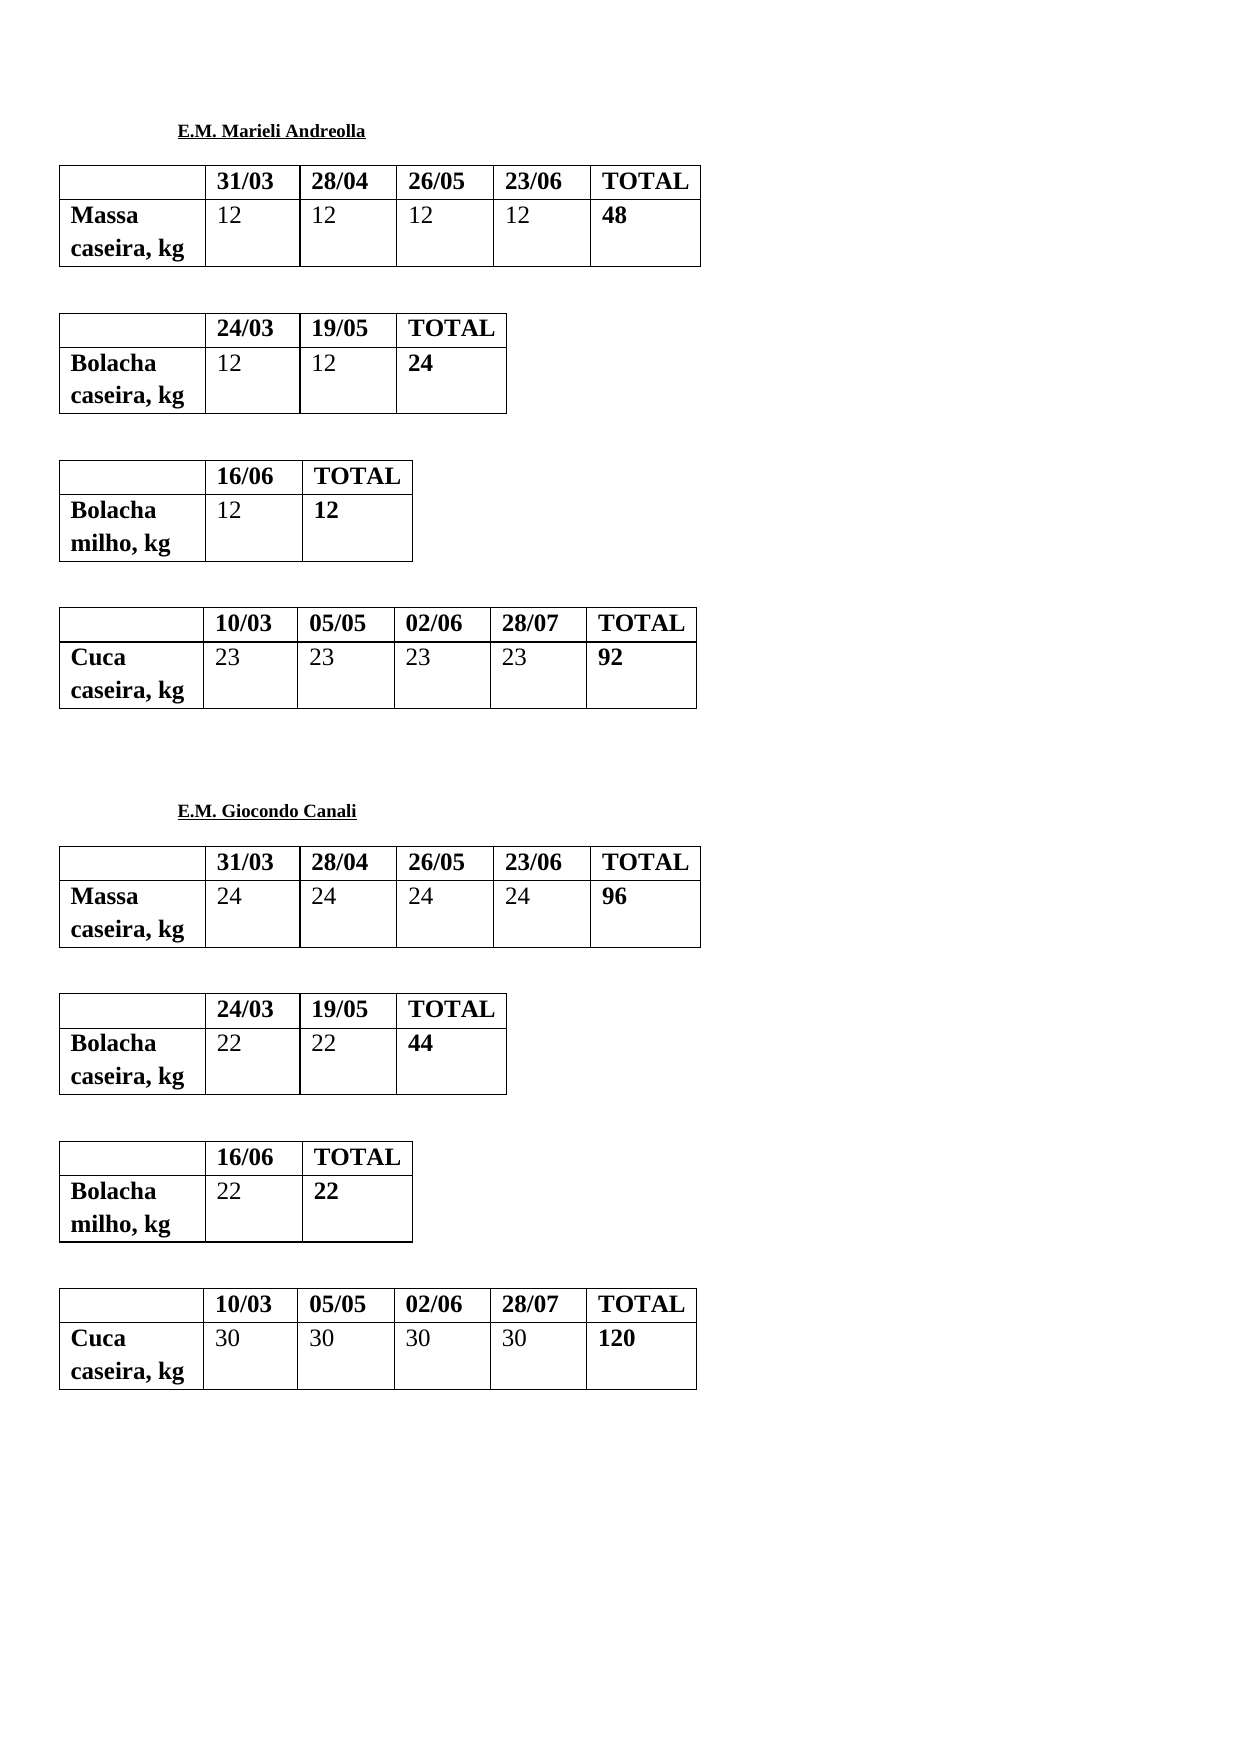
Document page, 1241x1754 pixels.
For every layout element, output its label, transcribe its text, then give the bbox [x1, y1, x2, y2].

table_cell 30 [204, 1323, 297, 1389]
table_header 05/05 [298, 608, 394, 641]
table_header TOTAL [591, 166, 700, 199]
table_header 26/05 [397, 847, 493, 880]
table_header 10/03 [204, 608, 297, 641]
table_cell 23 [395, 643, 490, 708]
table_header [60, 608, 203, 641]
table_header 05/05 [298, 1289, 394, 1322]
table_cell 22 [301, 1029, 396, 1094]
table_header 24/03 [206, 994, 299, 1027]
table_header 16/06 [206, 1142, 302, 1175]
table_header [60, 847, 205, 880]
table_header TOTAL [587, 608, 696, 641]
table_cell 12 [301, 200, 396, 266]
table_cell 30 [298, 1323, 394, 1389]
table_cell 44 [397, 1029, 506, 1094]
table_cell 30 [491, 1323, 586, 1389]
table_cell 48 [591, 200, 700, 266]
table_cell 12 [303, 495, 412, 561]
table_header 19/05 [301, 314, 396, 347]
table_header [60, 461, 205, 494]
table_cell 24 [397, 881, 493, 947]
table_header 28/04 [301, 166, 396, 199]
table_cell Bolacha milho, kg [60, 1176, 205, 1241]
table_cell Bolacha milho, kg [60, 495, 205, 561]
table_header 23/06 [494, 166, 590, 199]
table_cell Bolacha caseira, kg [60, 348, 205, 413]
table_header [60, 1142, 205, 1175]
table_header 02/06 [395, 1289, 490, 1322]
text E.M. Marieli Andreolla [177, 119, 1063, 141]
table_header 31/03 [206, 847, 299, 880]
table_cell Cuca caseira, kg [60, 643, 203, 708]
table_cell 12 [301, 348, 396, 413]
table_cell 22 [206, 1029, 299, 1094]
table_header 10/03 [204, 1289, 297, 1322]
table_header 19/05 [301, 994, 396, 1027]
table_cell Massa caseira, kg [60, 200, 205, 266]
table_header 28/07 [491, 608, 586, 641]
table_header 28/04 [301, 847, 396, 880]
table_cell 24 [206, 881, 299, 947]
table_cell 12 [206, 200, 299, 266]
table_cell Bolacha caseira, kg [60, 1029, 205, 1094]
table_cell 12 [397, 200, 493, 266]
table_header TOTAL [591, 847, 700, 880]
table_cell 23 [298, 643, 394, 708]
table_header [60, 1289, 203, 1322]
table_cell Massa caseira, kg [60, 881, 205, 947]
table_cell 96 [591, 881, 700, 947]
table_cell 22 [206, 1176, 302, 1241]
table_cell 24 [301, 881, 396, 947]
table_header 02/06 [395, 608, 490, 641]
table_cell 120 [587, 1323, 696, 1389]
table_header 31/03 [206, 166, 299, 199]
table_header 24/03 [206, 314, 299, 347]
table_cell 23 [204, 643, 297, 708]
table_cell 22 [303, 1176, 412, 1241]
table_header [60, 314, 205, 347]
table_header 23/06 [494, 847, 590, 880]
table_cell 24 [494, 881, 590, 947]
table_cell 24 [397, 348, 506, 413]
text E.M. Giocondo Canali [177, 800, 1063, 822]
table_header TOTAL [587, 1289, 696, 1322]
table_header 28/07 [491, 1289, 586, 1322]
table_cell 30 [395, 1323, 490, 1389]
table_header TOTAL [397, 314, 506, 347]
table_header TOTAL [397, 994, 506, 1027]
table_cell 23 [491, 643, 586, 708]
table_cell Cuca caseira, kg [60, 1323, 203, 1389]
table_header [60, 166, 205, 199]
table_header TOTAL [303, 1142, 412, 1175]
table_cell 12 [494, 200, 590, 266]
table_header TOTAL [303, 461, 412, 494]
table_cell 12 [206, 348, 299, 413]
table_header 16/06 [206, 461, 302, 494]
table_header 26/05 [397, 166, 493, 199]
table_header [60, 994, 205, 1027]
table_cell 92 [587, 643, 696, 708]
table_cell 12 [206, 495, 302, 561]
